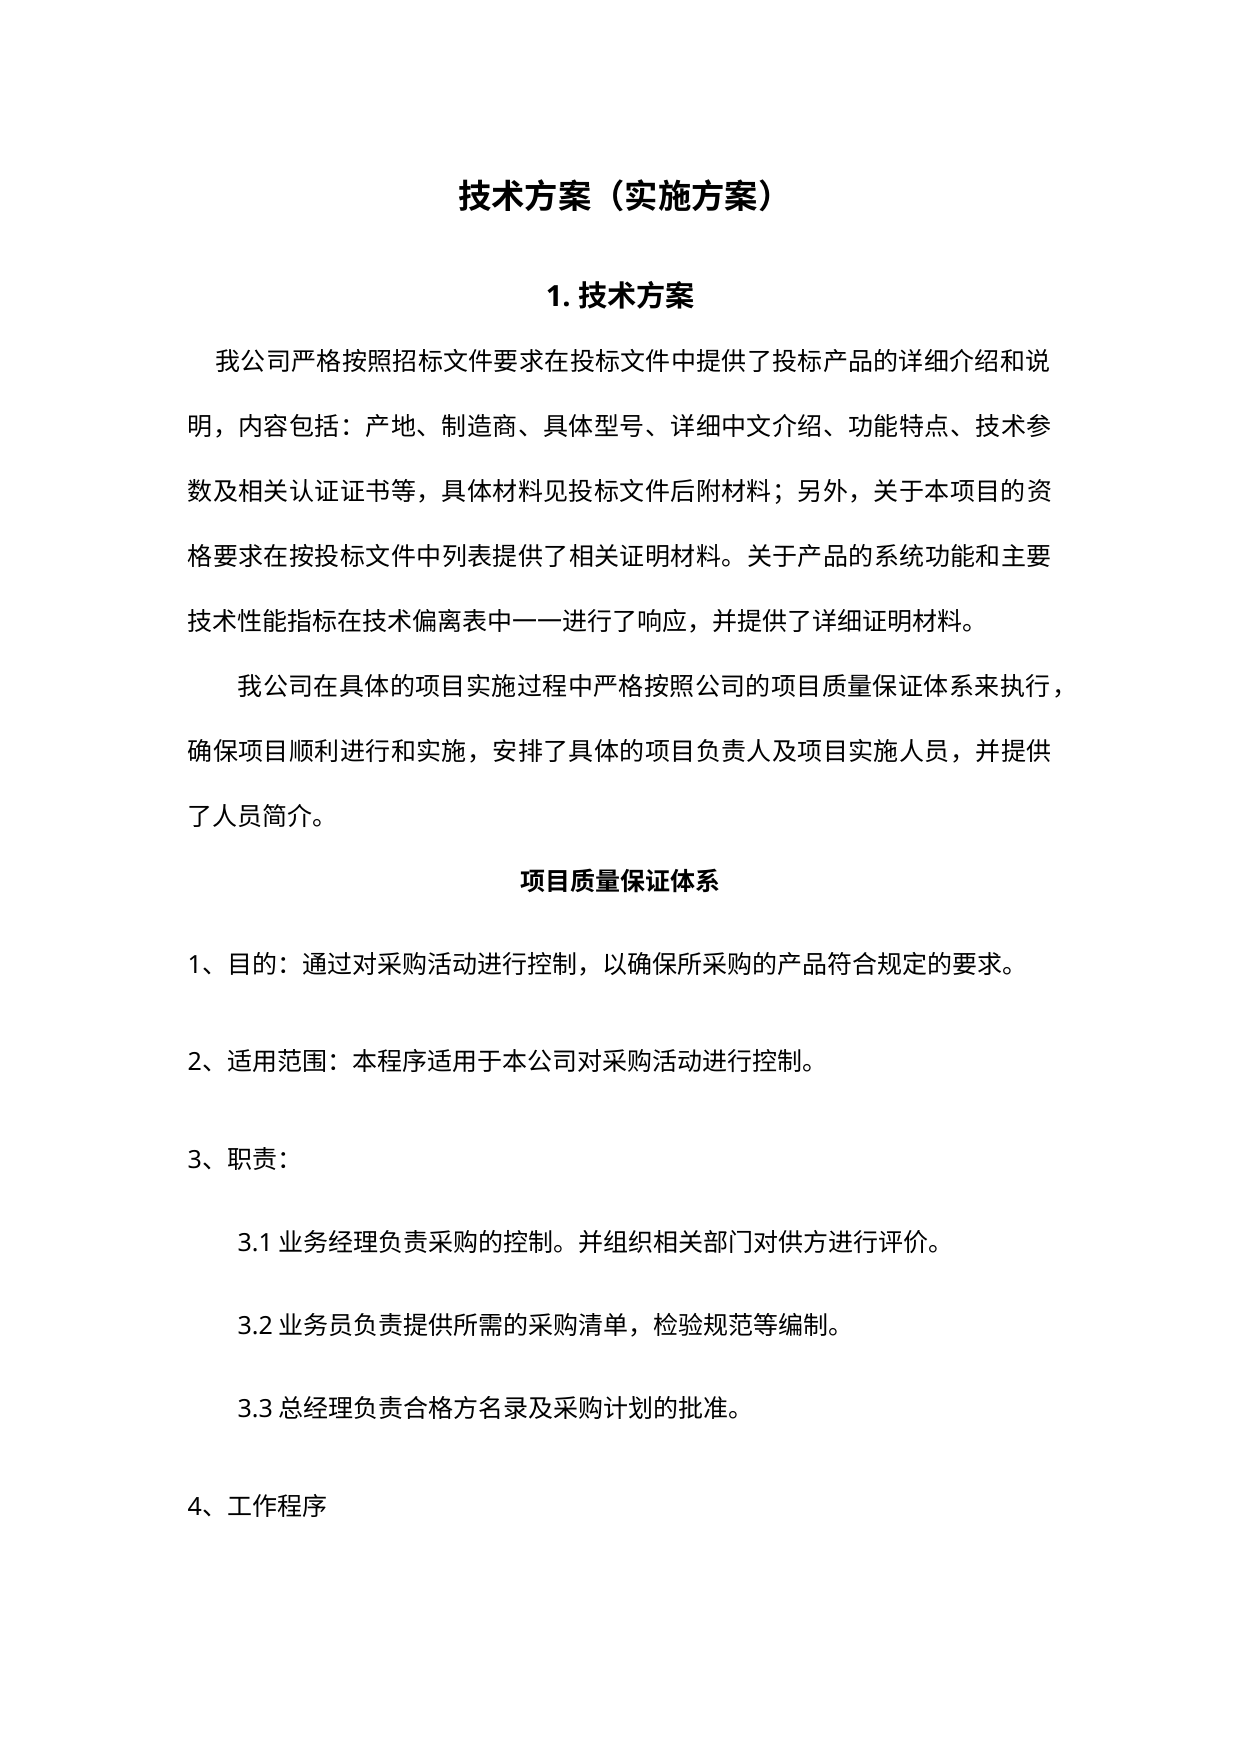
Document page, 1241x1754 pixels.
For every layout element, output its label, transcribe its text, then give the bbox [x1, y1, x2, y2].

text 我公司严格按照招标文件要求在投标文件中提供了投标产品的详细介绍和说明，内容包括：产地、制造商、具体型号、详细中文介绍、功能特点、技术参数及相关认证证书等，具体材料见投标文件后附材料；另外，关于本项目的资格要求在按投标文件中列表提供了相关证明材料。关于产品的系统功能和主要技术性能指标在技术偏离表中一一进行了响应，并提供了详细证明材料。 [187, 327, 1053, 652]
text 3.2业务员负责提供所需的采购清单，检验规范等编制。 [187, 1291, 1053, 1356]
text 3.1业务经理负责采购的控制。并组织相关部门对供方进行评价。 [187, 1208, 1053, 1273]
list 技术方案 [187, 262, 1053, 327]
text 项目质量保证体系 [187, 847, 1053, 912]
text 我公司在具体的项目实施过程中严格按照公司的项目质量保证体系来执行，确保项目顺利进行和实施，安排了具体的项目负责人及项目实施人员，并提供了人员简介。 [187, 652, 1053, 847]
text 1、目的：通过对采购活动进行控制，以确保所采购的产品符合规定的要求。 2、适用范围：本程序适用于本公司对采购活动进行控制。 3、职责： [187, 930, 1053, 1190]
subtitle 技术方案（实施方案） [187, 162, 1053, 227]
text 3.3总经理负责合格方名录及采购计划的批准。 4、工作程序 [187, 1374, 1053, 1537]
